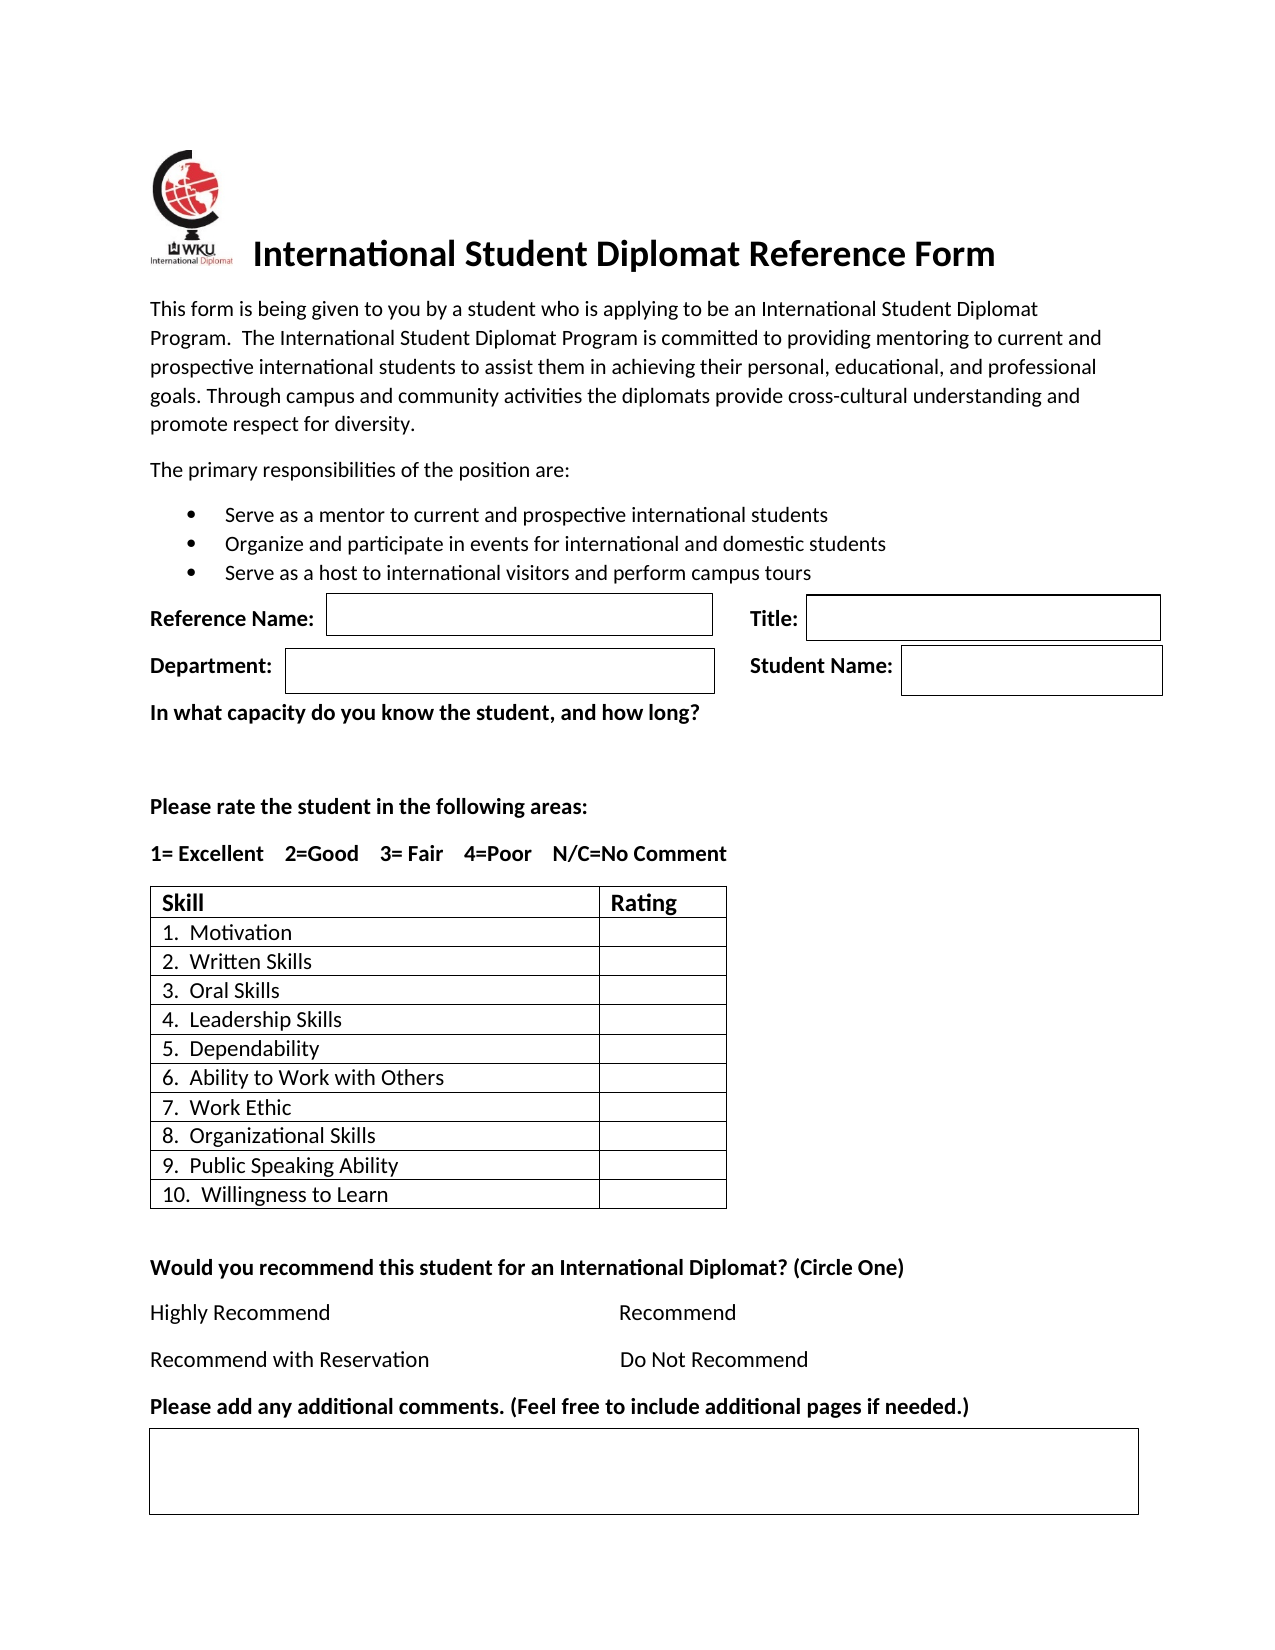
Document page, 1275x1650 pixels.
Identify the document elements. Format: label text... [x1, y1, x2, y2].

table_cell 2. Written Skills [151, 947, 599, 975]
text Please rate the student in the following areas: [150, 792, 1125, 820]
table_cell [600, 1122, 726, 1150]
table_cell 4. Leadership Skills [151, 1005, 599, 1033]
table_cell [600, 1035, 726, 1062]
text Recommend with Reservation Do Not Recommend [150, 1345, 1125, 1373]
table_cell [600, 1180, 726, 1208]
table_cell 7. Work Ethic [151, 1093, 599, 1121]
text Department: Student Name: [150, 651, 285, 679]
table_cell 1. Motivation [151, 918, 599, 946]
table_cell [600, 1093, 726, 1121]
table_cell [600, 1151, 726, 1179]
picture [150, 150, 233, 266]
text Please add any additional comments. (Feel free to include additional pages if needed.) [150, 1392, 1125, 1420]
table_cell [600, 1064, 726, 1092]
table_cell [600, 1005, 726, 1033]
table_cell 5. Dependability [151, 1035, 599, 1062]
table_cell [600, 976, 726, 1004]
table_cell 8. Organizational Skills [151, 1122, 599, 1150]
text Highly Recommend Recommend [150, 1298, 1125, 1326]
text In what capacity do you know the student, and how long? [150, 698, 1125, 726]
table_cell 6. Ability to Work with Others [151, 1064, 599, 1092]
table_cell 9. Public Speaking Ability [151, 1151, 599, 1179]
text Reference Name: Title: [713, 604, 806, 632]
table_header Skill [151, 887, 599, 917]
table_cell [600, 947, 726, 975]
text International Student Diplomat Reference Form [150, 150, 1125, 275]
text This form is being given to you by a student who is applying to be an International Student Diplomat Program. The International Student Diplomat Program is committed to providing mentoring to current and prospective international students to assist them in achieving their personal, educational, and professional goals. Through campus and community activities the diplomats provide cross-cultural understanding and promote respect for diversity. [150, 296, 1125, 437]
list Organize and participate in events for international and domestic students [187, 530, 1125, 557]
table_header Rating [600, 887, 726, 917]
list Serve as a host to international visitors and perform campus tours [187, 559, 1125, 586]
text The primary responsibilities of the position are: [150, 456, 1125, 483]
text Department: Student Name: [715, 651, 901, 679]
text Reference Name: Title: [150, 604, 326, 632]
table_cell [600, 918, 726, 946]
list Serve as a mentor to current and prospective international students [187, 501, 1125, 528]
text Would you recommend this student for an International Diplomat? (Circle One) [150, 1253, 1125, 1282]
table_cell 3. Oral Skills [151, 976, 599, 1004]
text 1= Excellent 2=Good 3= Fair 4=Poor N/C=No Comment [150, 839, 1125, 867]
table_cell 10. Willingness to Learn [151, 1180, 599, 1208]
